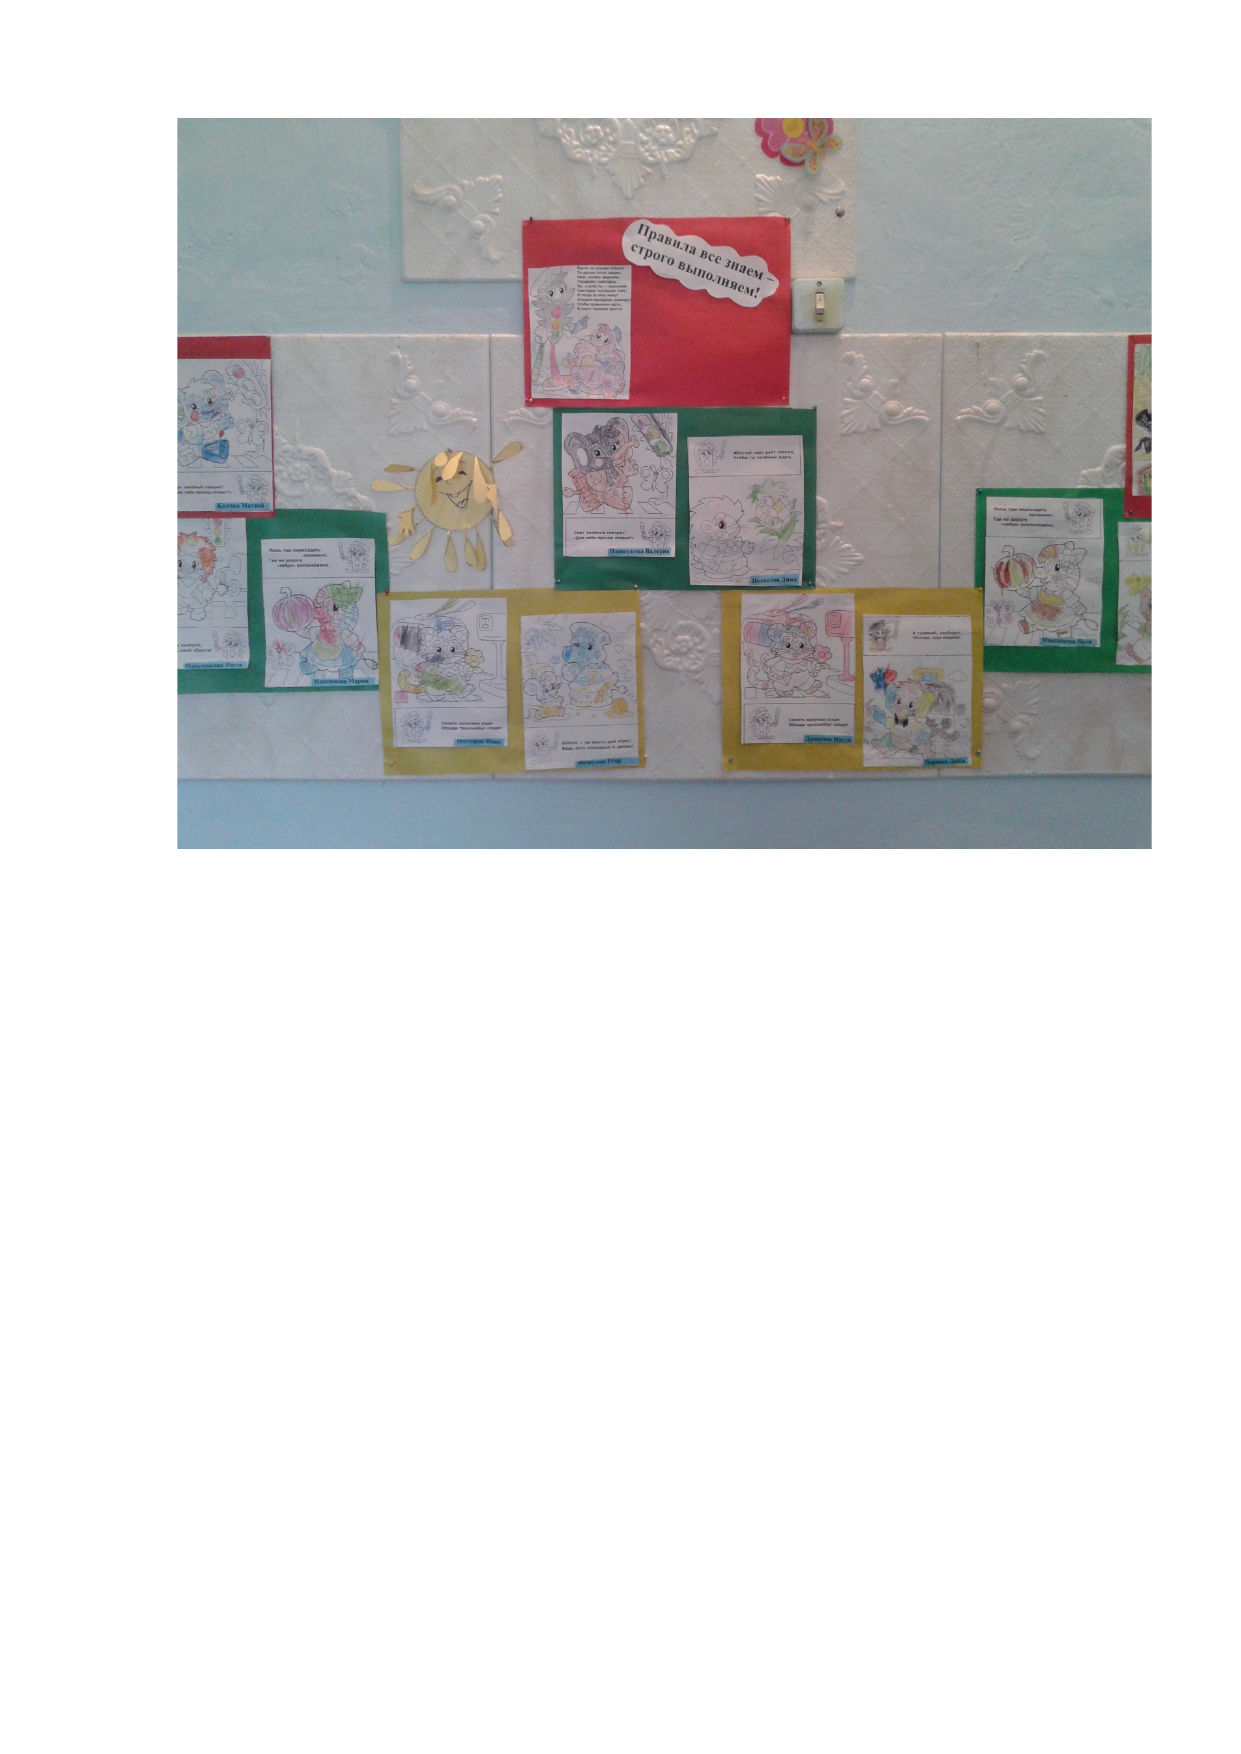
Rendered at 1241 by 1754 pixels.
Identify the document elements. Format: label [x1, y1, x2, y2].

picture [177, 118, 1152, 849]
